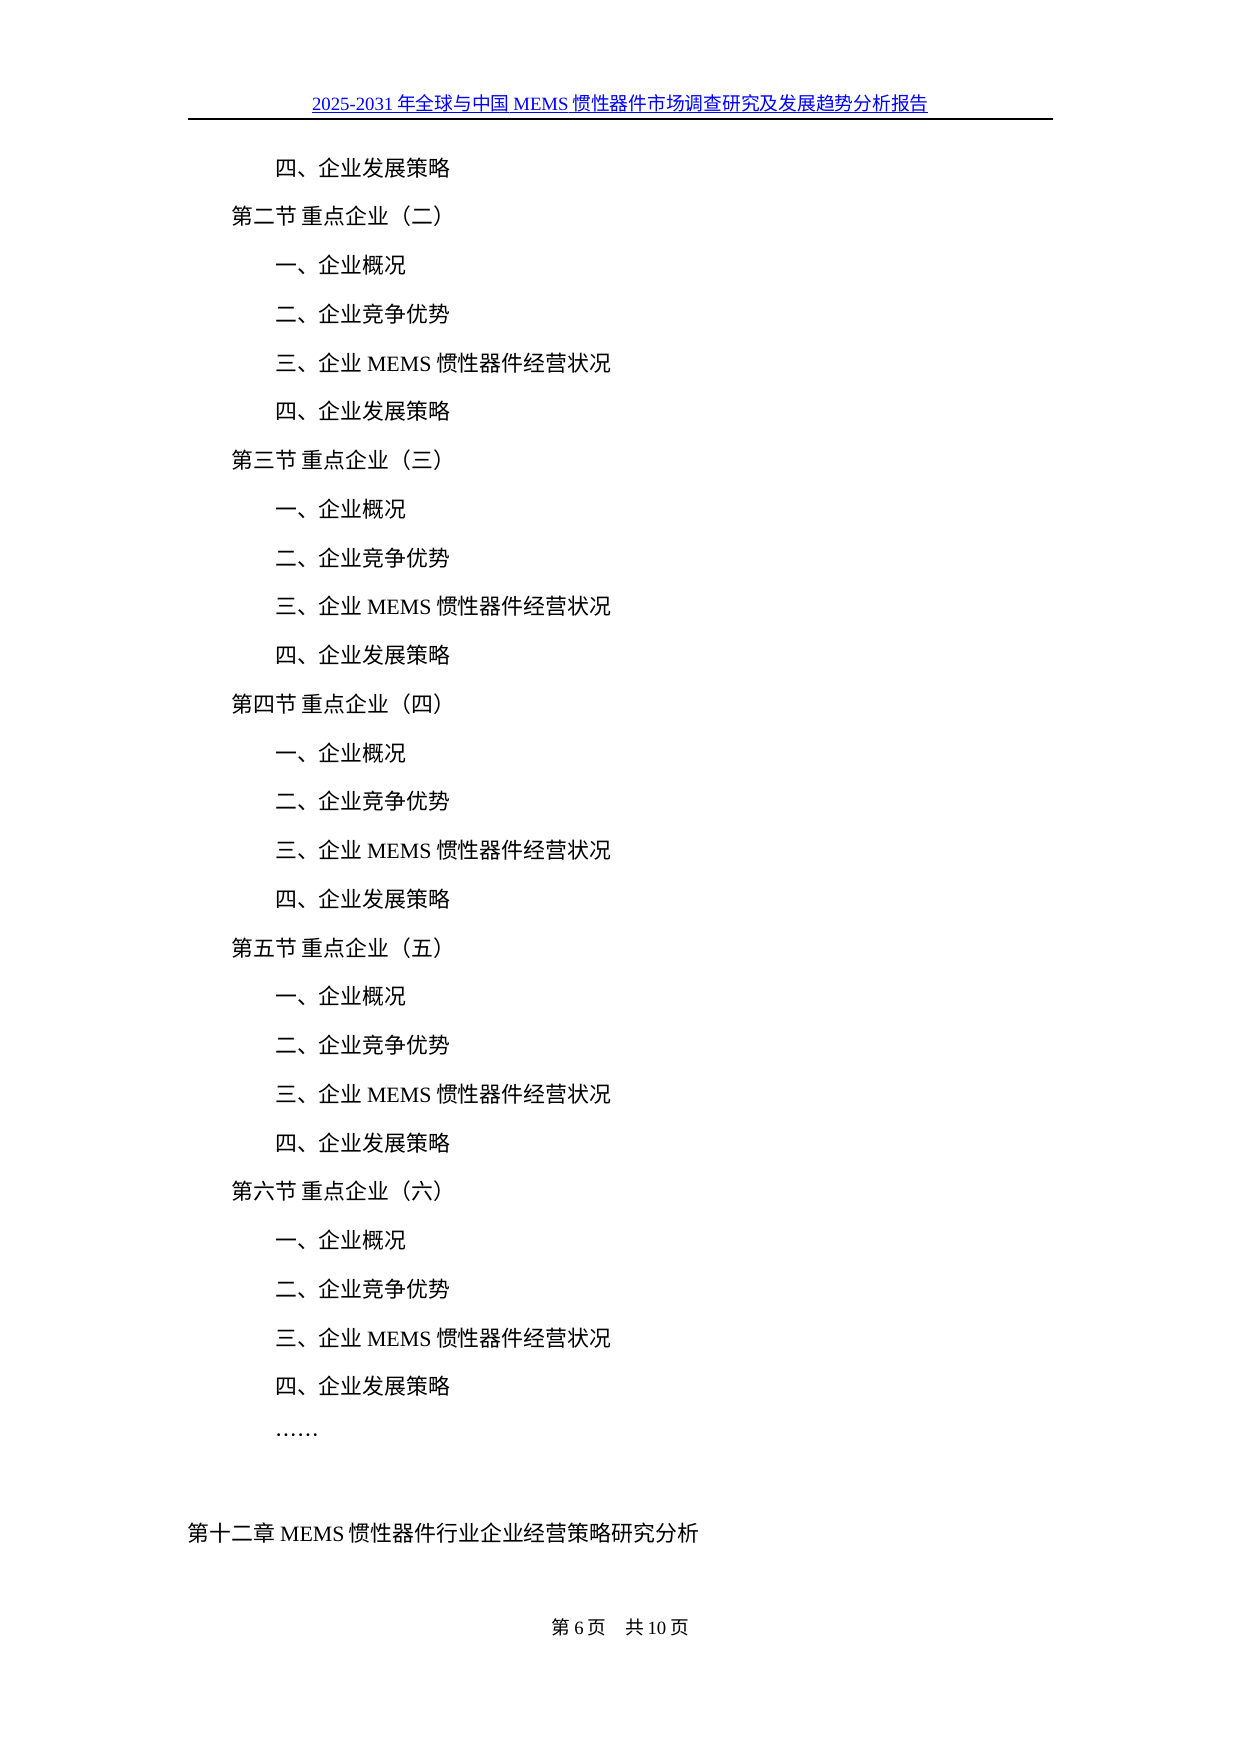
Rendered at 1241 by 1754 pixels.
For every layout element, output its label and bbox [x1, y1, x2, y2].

text [187, 150, 1053, 1548]
